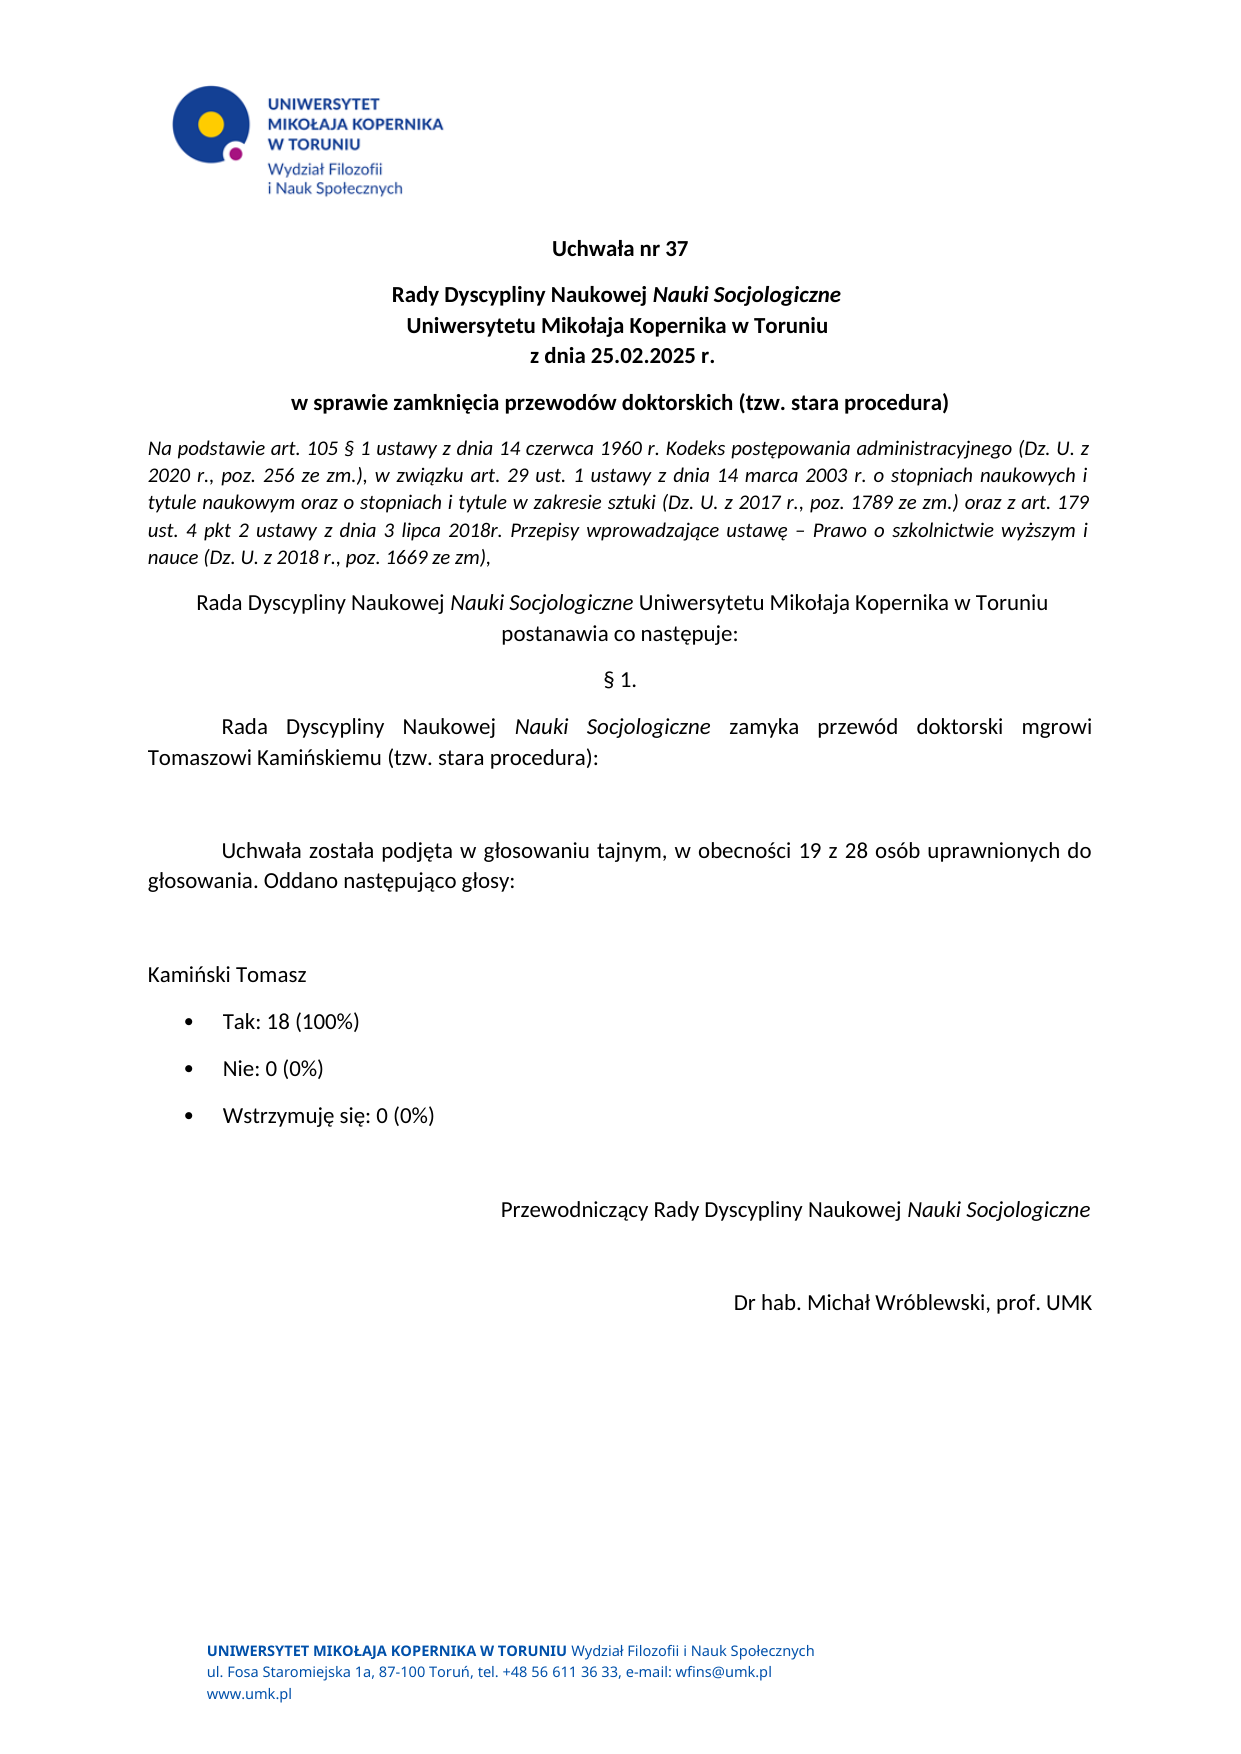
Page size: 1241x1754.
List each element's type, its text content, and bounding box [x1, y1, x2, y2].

text Dr hab. Michał Wróblewski, prof. UMK [148, 1288, 1093, 1316]
text Na podstawie art. 105 § 1 ustawy z dnia 14 czerwca 1960 r. Kodeks postępowania administracyjnego (Dz. U. z 2020 r., poz. 256 ze zm.), w związku art. 29 ust. 1 ustawy z dnia 14 marca 2003 r. o stopniach naukowych i tytule naukowym oraz o stopniach i tytule w zakresie sztuki (Dz. U. z 2017 r., poz. 1789 ze zm.) oraz z art. 179 ust. 4 pkt 2 ustawy z dnia 3 lipca 2018r. Przepisy wprowadzające ustawę – Prawo o szkolnictwie wyższym i nauce (Dz. U. z 2018 r., poz. 1669 ze zm), [148, 435, 1093, 570]
text Rada Dyscypliny Naukowej Nauki Socjologiczne zamyka przewód doktorski mgrowi Tomaszowi Kamińskiemu (tzw. stara procedura): [148, 712, 1093, 771]
text § 1. [148, 666, 1093, 693]
text w sprawie zamknięcia przewodów doktorskich (tzw. stara procedura) [148, 388, 1093, 416]
text Przewodniczący Rady Dyscypliny Naukowej Nauki Socjologiczne [148, 1195, 1093, 1223]
list Wstrzymuję się: 0 (0%) [185, 1101, 1093, 1129]
list Nie: 0 (0%) [185, 1054, 1093, 1082]
text Kamiński Tomasz [148, 960, 1093, 988]
picture [147, 73, 500, 215]
text Uchwała nr 37 [148, 234, 1093, 262]
list Tak: 18 (100%) [185, 1007, 1093, 1035]
text Uchwała została podjęta w głosowaniu tajnym, w obecności 19 z 28 osób uprawnionych do głosowania. Oddano następująco głosy: [148, 836, 1093, 894]
text Rady Dyscypliny Naukowej Nauki Socjologiczne Uniwersytetu Mikołaja Kopernika w Toruniu z dnia 25.02.2025 r. [148, 281, 1093, 369]
text Rada Dyscypliny Naukowej Nauki Socjologiczne Uniwersytetu Mikołaja Kopernika w Toruniu postanawia co następuje: [148, 588, 1093, 647]
